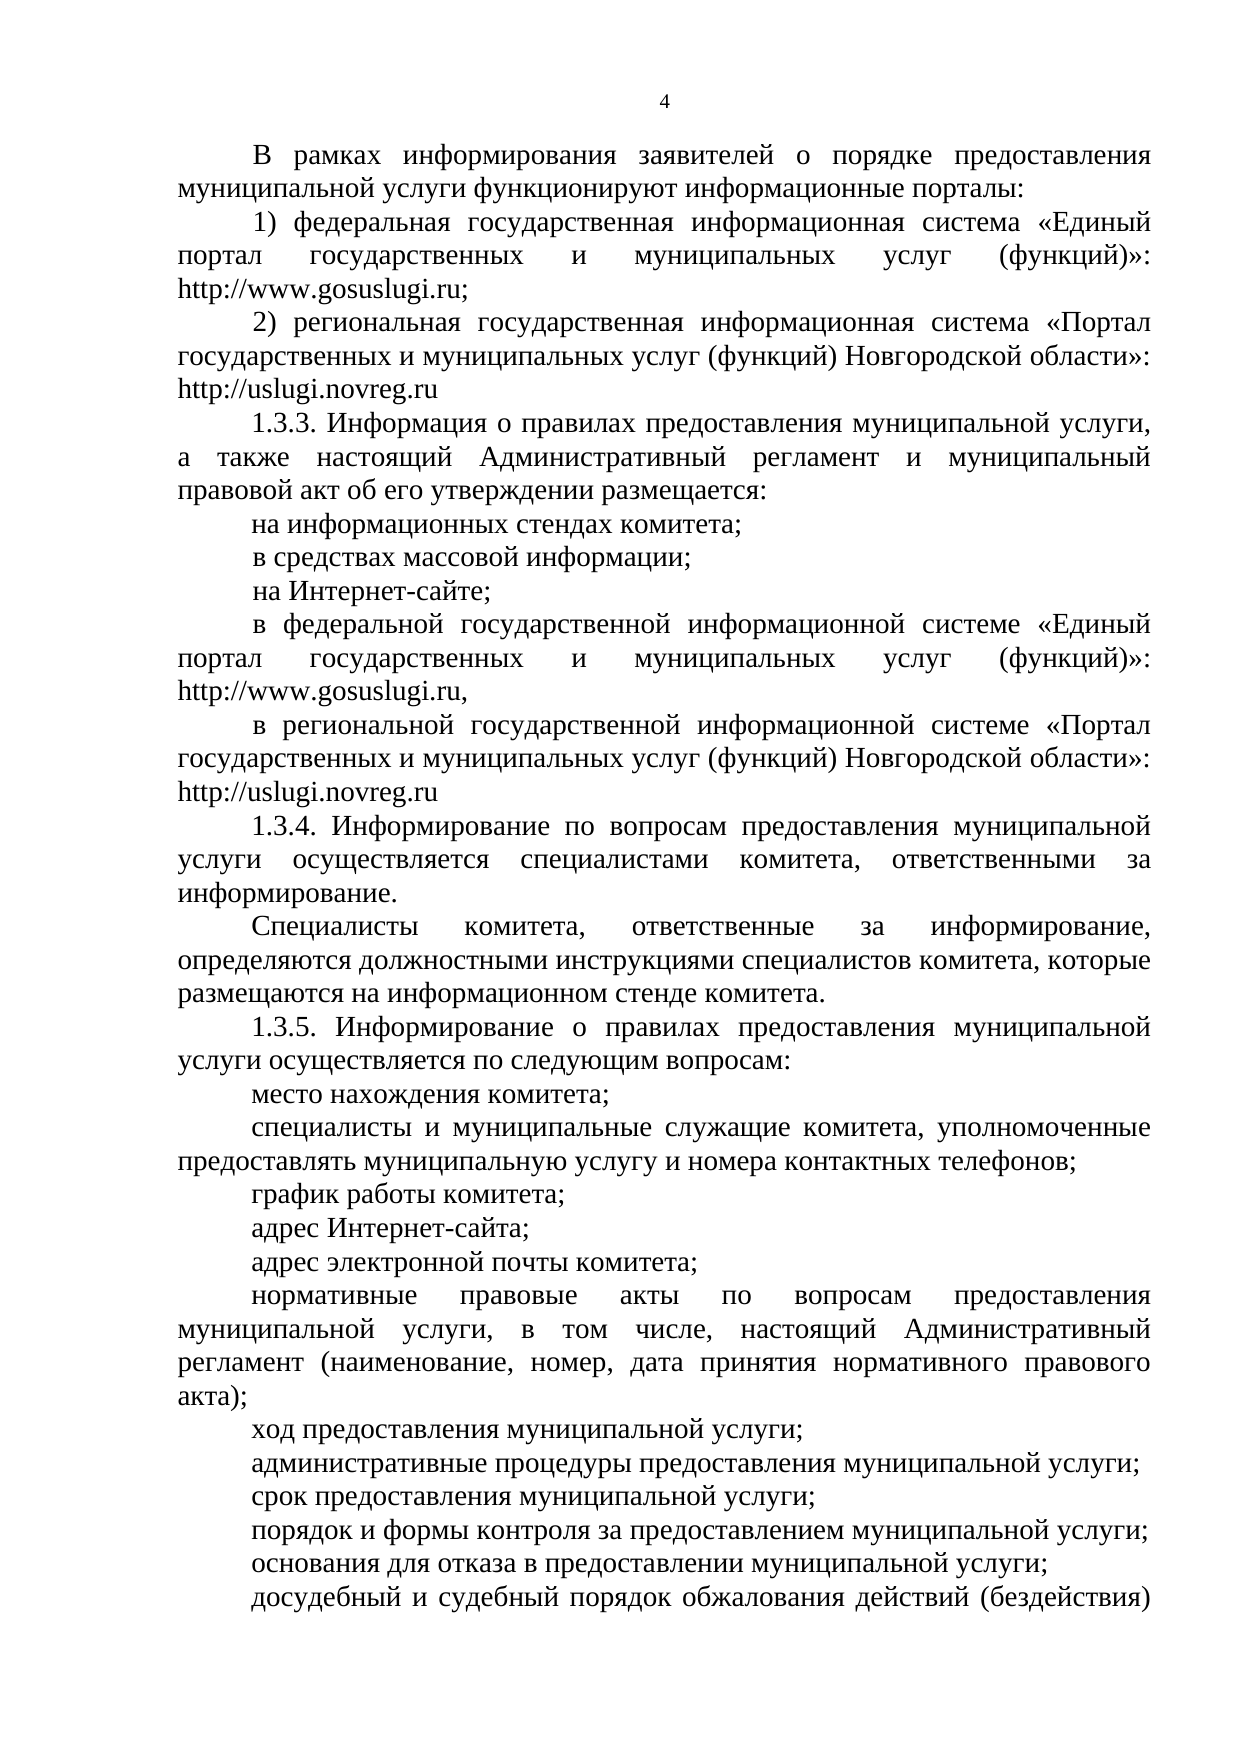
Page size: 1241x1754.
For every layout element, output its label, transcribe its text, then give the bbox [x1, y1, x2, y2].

text 1.3.4. Информирование по вопросам предоставления муниципальной услуги осуществляется специалистами комитета, ответственными за информирование. [177, 808, 1152, 908]
text Специалисты комитета, ответственные за информирование, определяются должностными инструкциями специалистов комитета, которые размещаются на информационном стенде комитета. [177, 908, 1152, 1009]
text специалисты и муниципальные служащие комитета, уполномоченные предоставлять муниципальную услугу и номера контактных телефонов; [177, 1109, 1152, 1177]
text 1.3.5. Информирование о правилах предоставления муниципальной услуги осуществляется по следующим вопросам: [177, 1009, 1152, 1076]
text 1.3.3. Информация о правилах предоставления муниципальной услуги, а также настоящий Административный регламент и муниципальный правовой акт об его утверждении размещается: [177, 405, 1152, 506]
text 2) региональная государственная информационная система «Портал государственных и муниципальных услуг (функций) Новгородской области»: http://uslugi.novreg.ru [177, 304, 1152, 405]
text место нахождения комитета; [177, 1076, 1152, 1109]
text на Интернет-сайте; [177, 573, 1152, 606]
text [177, 1579, 1152, 1613]
text адрес Интернет-сайта; [177, 1210, 1152, 1244]
text в средствах массовой информации; [177, 539, 1152, 573]
text основания для отказа в предоставлении муниципальной услуги; [177, 1546, 1152, 1579]
text 1) федеральная государственная информационная система «Единый портал государственных и муниципальных услуг (функций)»: http://www.gosuslugi.ru; [177, 204, 1152, 304]
text адрес электронной почты комитета; [177, 1244, 1152, 1277]
text в региональной государственной информационной системе «Портал государственных и муниципальных услуг (функций) Новгородской области»: http://uslugi.novreg.ru [177, 707, 1152, 808]
text административные процедуры предоставления муниципальной услуги; [177, 1445, 1152, 1478]
text на информационных стендах комитета; [177, 506, 1152, 539]
text в федеральной государственной информационной системе «Единый портал государственных и муниципальных услуг (функций)»: http://www.gosuslugi.ru, [177, 606, 1152, 707]
text порядок и формы контроля за предоставлением муниципальной услуги; [177, 1512, 1152, 1546]
text В рамках информирования заявителей о порядке предоставления муниципальной услуги функционируют информационные порталы: [177, 137, 1152, 204]
text срок предоставления муниципальной услуги; [177, 1478, 1152, 1512]
text ход предоставления муниципальной услуги; [177, 1411, 1152, 1445]
text нормативные правовые акты по вопросам предоставления муниципальной услуги, в том числе, настоящий Административный регламент (наименование, номер, дата принятия нормативного правового акта); [177, 1277, 1152, 1411]
text график работы комитета; [177, 1177, 1152, 1210]
